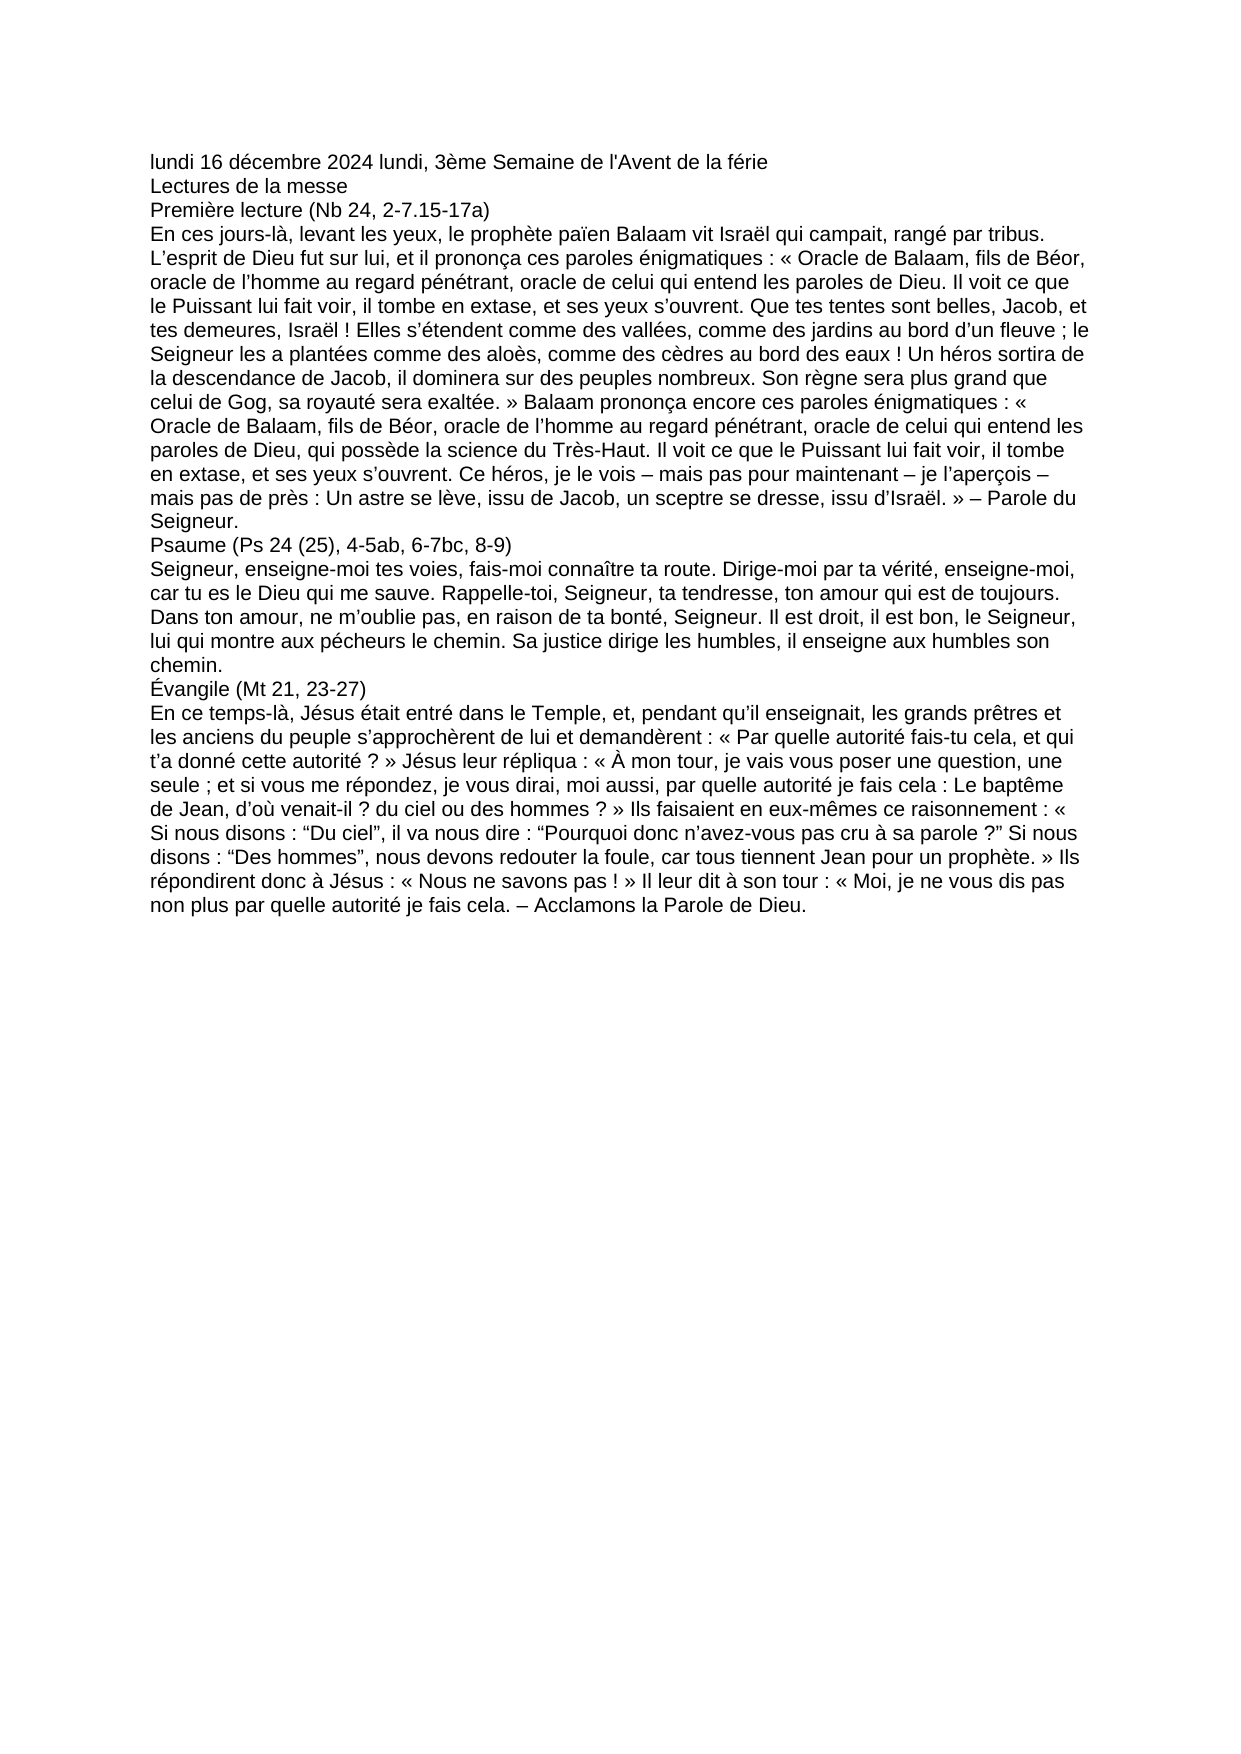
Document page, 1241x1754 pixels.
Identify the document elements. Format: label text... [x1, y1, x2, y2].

text Seigneur, enseigne-moi tes voies, fais-moi connaître ta route. Dirige-moi par ta vérité, enseigne-moi, car tu es le Dieu qui me sauve. Rappelle-toi, Seigneur, ta tendresse, ton amour qui est de toujours. Dans ton amour, ne m’oublie pas, en raison de ta bonté, Seigneur. Il est droit, il est bon, le Seigneur, lui qui montre aux pécheurs le chemin. Sa justice dirige les humbles, il enseigne aux humbles son chemin. [150, 557, 1090, 677]
text En ce temps-là, Jésus était entré dans le Temple, et, pendant qu’il enseignait, les grands prêtres et les anciens du peuple s’approchèrent de lui et demandèrent : « Par quelle autorité fais-tu cela, et qui t’a donné cette autorité ? » Jésus leur répliqua : « À mon tour, je vais vous poser une question, une seule ; et si vous me répondez, je vous dirai, moi aussi, par quelle autorité je fais cela : Le baptême de Jean, d’où venait-il ? du ciel ou des hommes ? » Ils faisaient en eux-mêmes ce raisonnement : « Si nous disons : “Du ciel”, il va nous dire : “Pourquoi donc n’avez-vous pas cru à sa parole ?” Si nous disons : “Des hommes”, nous devons redouter la foule, car tous tiennent Jean pour un prophète. » Ils répondirent donc à Jésus : « Nous ne savons pas ! » Il leur dit à son tour : « Moi, je ne vous dis pas non plus par quelle autorité je fais cela. – Acclamons la Parole de Dieu. [150, 701, 1090, 917]
text En ces jours-là, levant les yeux, le prophète païen Balaam vit Israël qui campait, rangé par tribus. L’esprit de Dieu fut sur lui, et il prononça ces paroles énigmatiques : « Oracle de Balaam, fils de Béor, oracle de l’homme au regard pénétrant, oracle de celui qui entend les paroles de Dieu. Il voit ce que le Puissant lui fait voir, il tombe en extase, et ses yeux s’ouvrent. Que tes tentes sont belles, Jacob, et tes demeures, Israël ! Elles s’étendent comme des vallées, comme des jardins au bord d’un fleuve ; le Seigneur les a plantées comme des aloès, comme des cèdres au bord des eaux ! Un héros sortira de la descendance de Jacob, il dominera sur des peuples nombreux. Son règne sera plus grand que celui de Gog, sa royauté sera exaltée. » Balaam prononça encore ces paroles énigmatiques : « Oracle de Balaam, fils de Béor, oracle de l’homme au regard pénétrant, oracle de celui qui entend les paroles de Dieu, qui possède la science du Très-Haut. Il voit ce que le Puissant lui fait voir, il tombe en extase, et ses yeux s’ouvrent. Ce héros, je le vois – mais pas pour maintenant – je l’aperçois – mais pas de près : Un astre se lève, issu de Jacob, un sceptre se dresse, issu d’Israël. » – Parole du Seigneur. [150, 222, 1090, 533]
